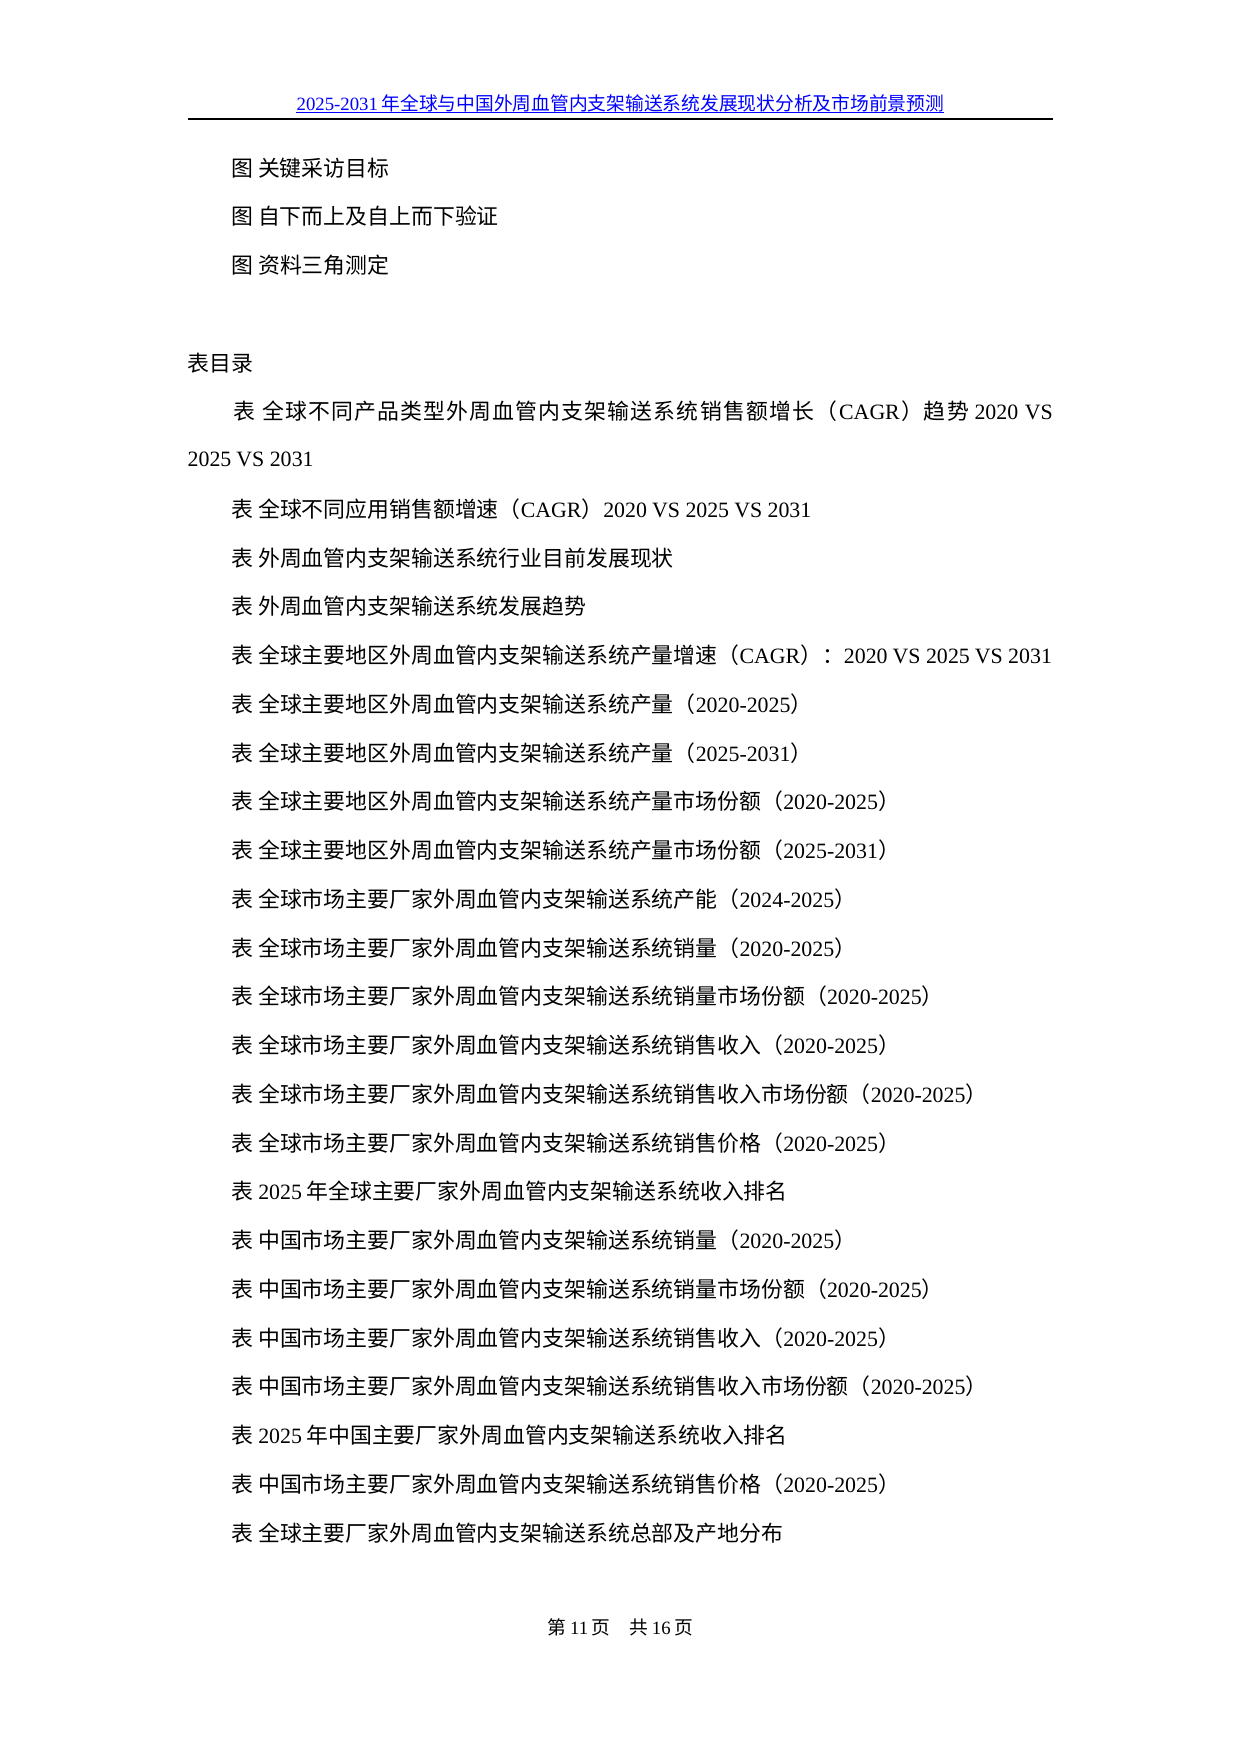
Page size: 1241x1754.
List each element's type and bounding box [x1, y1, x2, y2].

text [187, 150, 1053, 1548]
